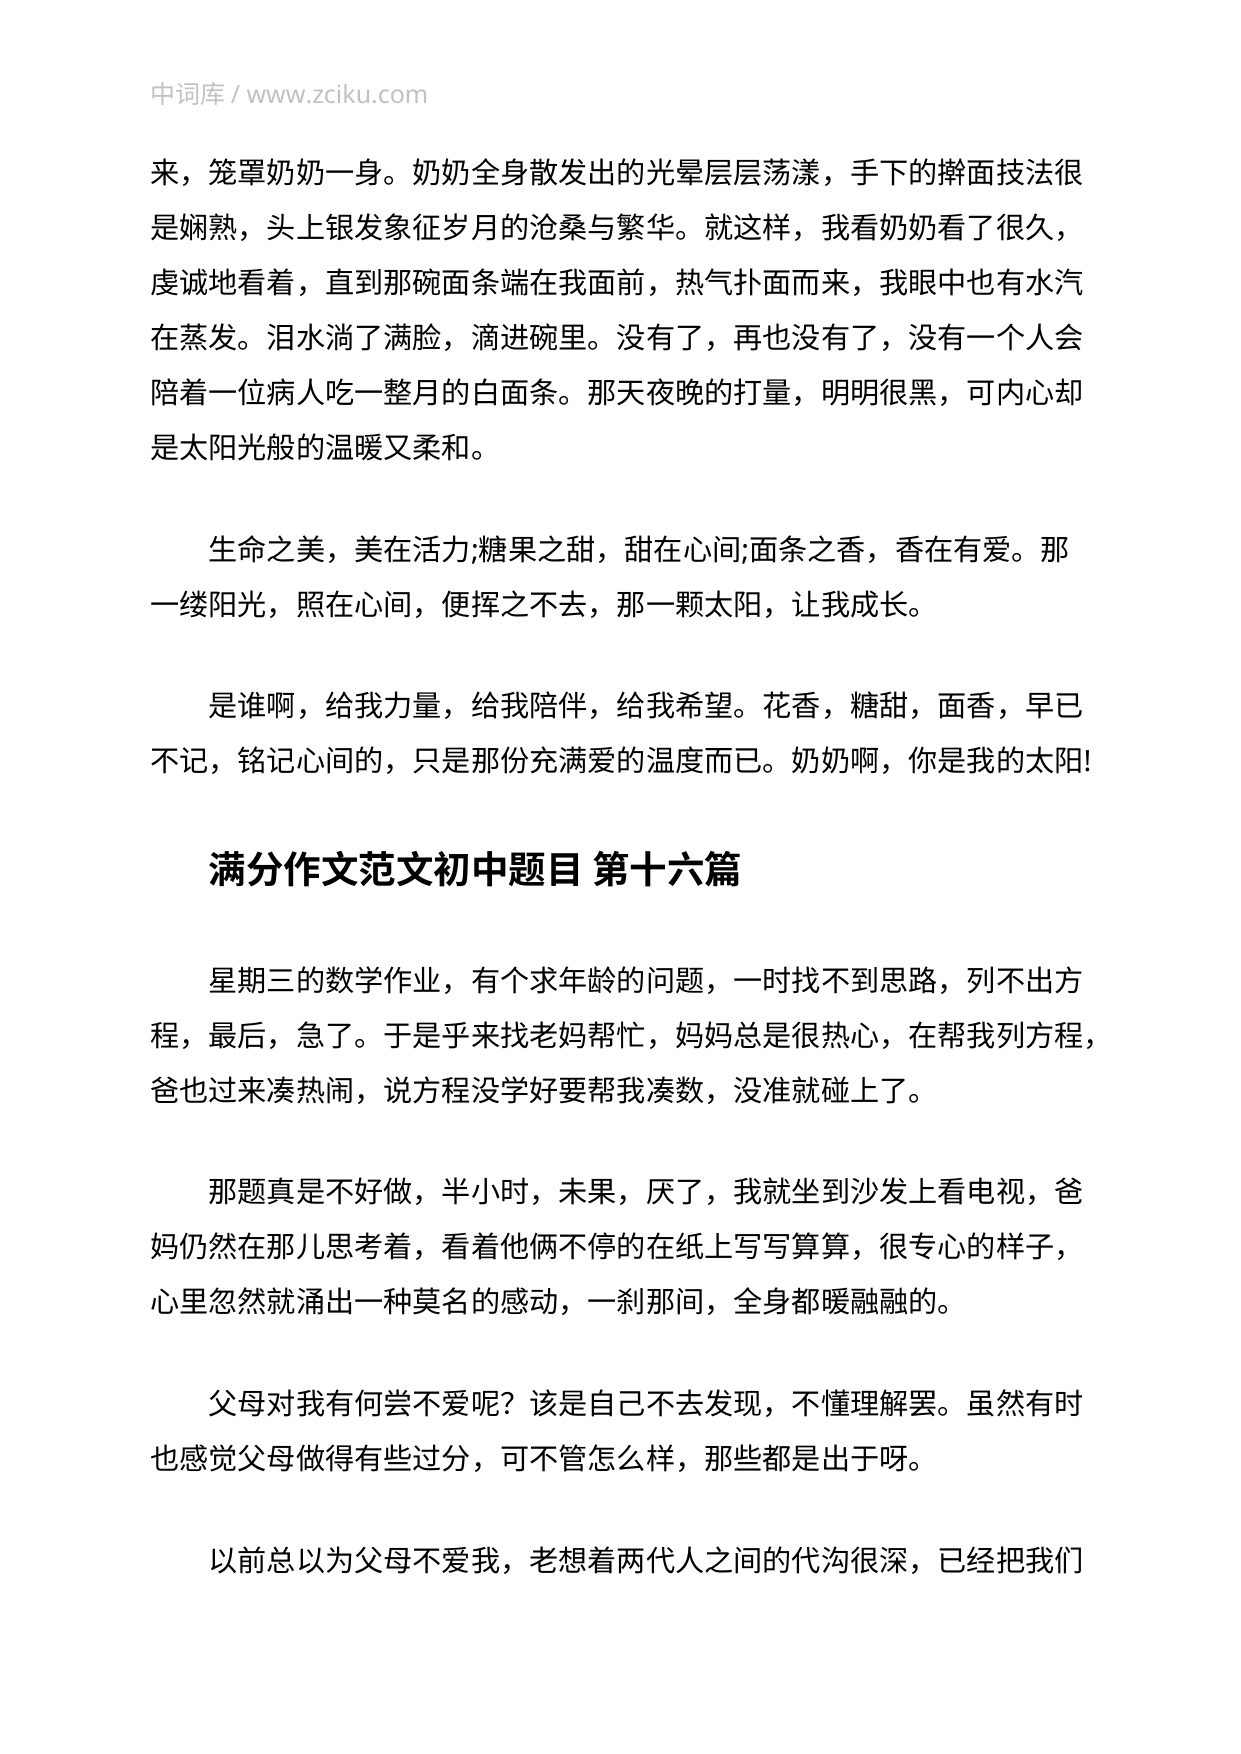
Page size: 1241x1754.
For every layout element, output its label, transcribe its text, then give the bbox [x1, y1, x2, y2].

text 满分作文范文初中题目 第十六篇 [150, 840, 1090, 894]
text 那题真是不好做，半小时，未果，厌了，我就坐到沙发上看电视，爸妈仍然在那儿思考着，看着他俩不停的在纸上写写算算，很专心的样子，心里忽然就涌出一种莫名的感动，一刹那间，全身都暖融融的。 [150, 1169, 1090, 1321]
text 星期三的数学作业，有个求年龄的问题，一时找不到思路，列不出方程，最后，急了。于是乎来找老妈帮忙，妈妈总是很热心，在帮我列方程，爸也过来凑热闹，说方程没学好要帮我凑数，没准就碰上了。 [150, 957, 1090, 1109]
text 父母对我有何尝不爱呢？该是自己不去发现，不懂理解罢。虽然有时也感觉父母做得有些过分，可不管怎么样，那些都是出于呀。 [150, 1380, 1090, 1478]
text 生命之美，美在活力;糖果之甜，甜在心间;面条之香，香在有爱。那一缕阳光，照在心间，便挥之不去，那一颗太阳，让我成长。 [150, 526, 1090, 623]
text 是谁啊，给我力量，给我陪伴，给我希望。花香，糖甜，面香，早已不记，铭记心间的，只是那份充满爱的温度而已。奶奶啊，你是我的太阳! [150, 683, 1090, 780]
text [150, 150, 1090, 467]
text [150, 1537, 1090, 1579]
